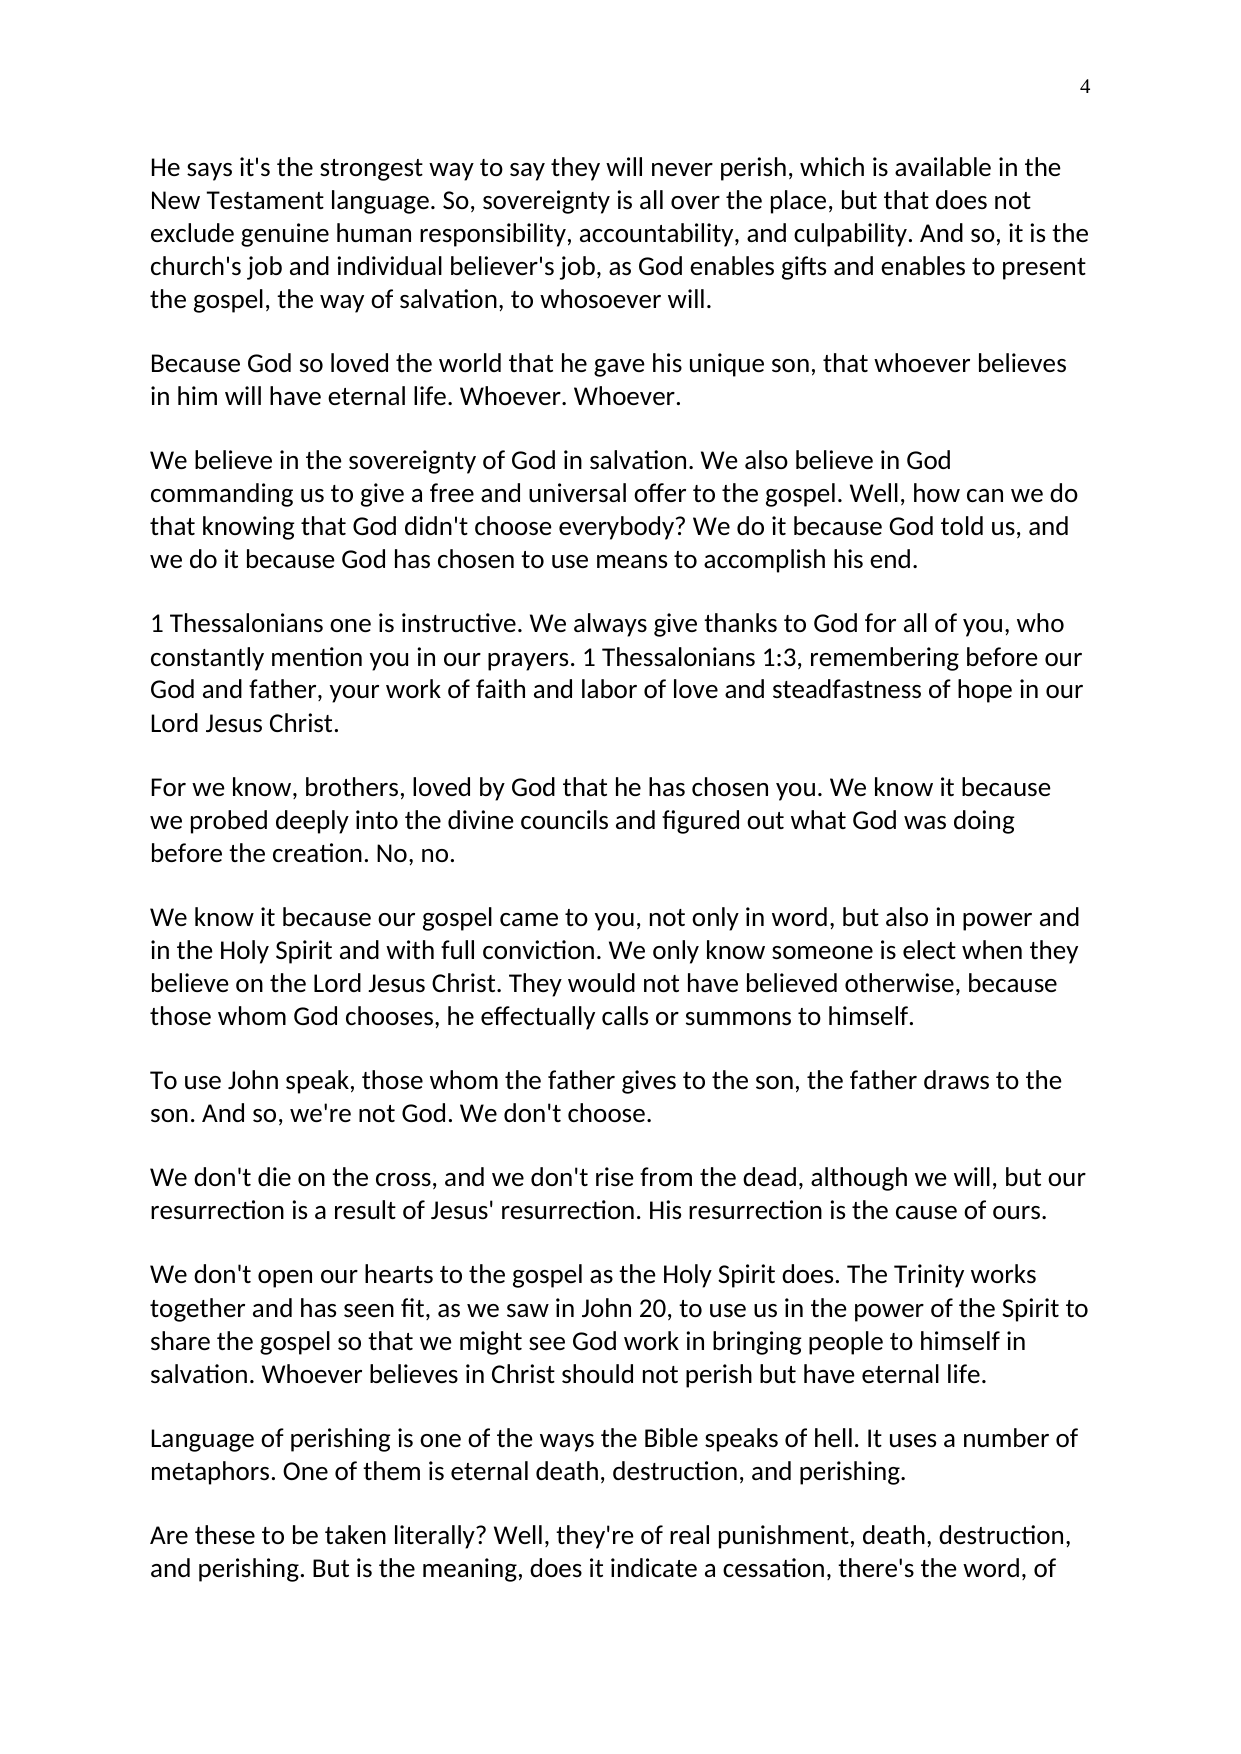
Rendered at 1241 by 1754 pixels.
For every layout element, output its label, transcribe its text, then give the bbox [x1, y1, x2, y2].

text To use John speak, those whom the father gives to the son, the father draws to the son. And so, we're not God. We don't choose. [150, 1063, 1090, 1129]
text We don't open our hearts to the gospel as the Holy Spirit does. The Trinity works together and has seen fit, as we saw in John 20, to use us in the power of the Spirit to share the gospel so that we might see God work in bringing people to himself in salvation. Whoever believes in Christ should not perish but have eternal life. [150, 1258, 1090, 1390]
text We know it because our gospel came to you, not only in word, but also in power and in the Holy Spirit and with full conviction. We only know someone is elect when they believe on the Lord Jesus Christ. They would not have believed otherwise, because those whom God chooses, he effectually calls or summons to himself. [150, 900, 1090, 1032]
text Language of perishing is one of the ways the Bible speaks of hell. It uses a number of metaphors. One of them is eternal death, destruction, and perishing. [150, 1421, 1090, 1487]
text We believe in the sovereignty of God in salvation. We also believe in God commanding us to give a free and universal offer to the gospel. Well, how can we do that knowing that God didn't choose everybody? We do it because God told us, and we do it because God has chosen to use means to accomplish his end. [150, 443, 1090, 576]
text For we know, brothers, loved by God that he has chosen you. We know it because we probed deeply into the divine councils and figured out what God was doing before the creation. No, no. [150, 770, 1090, 869]
text Because God so loved the world that he gave his unique son, that whoever believes in him will have eternal life. Whoever. Whoever. [150, 346, 1090, 412]
text He says it's the strongest way to say they will never perish, which is available in the New Testament language. So, sovereignty is all over the place, but that does not exclude genuine human responsibility, accountability, and culpability. And so, it is the church's job and individual believer's job, as God enables gifts and enables to present the gospel, the way of salvation, to whosoever will. [150, 150, 1090, 315]
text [150, 1518, 1090, 1584]
text 1 Thessalonians one is instructive. We always give thanks to God for all of you, who constantly mention you in our prayers. 1 Thessalonians 1:3, remembering before our God and father, your work of faith and labor of love and steadfastness of hope in our Lord Jesus Christ. [150, 607, 1090, 739]
text We don't die on the cross, and we don't rise from the dead, although we will, but our resurrection is a result of Jesus' resurrection. His resurrection is the cause of ours. [150, 1161, 1090, 1227]
